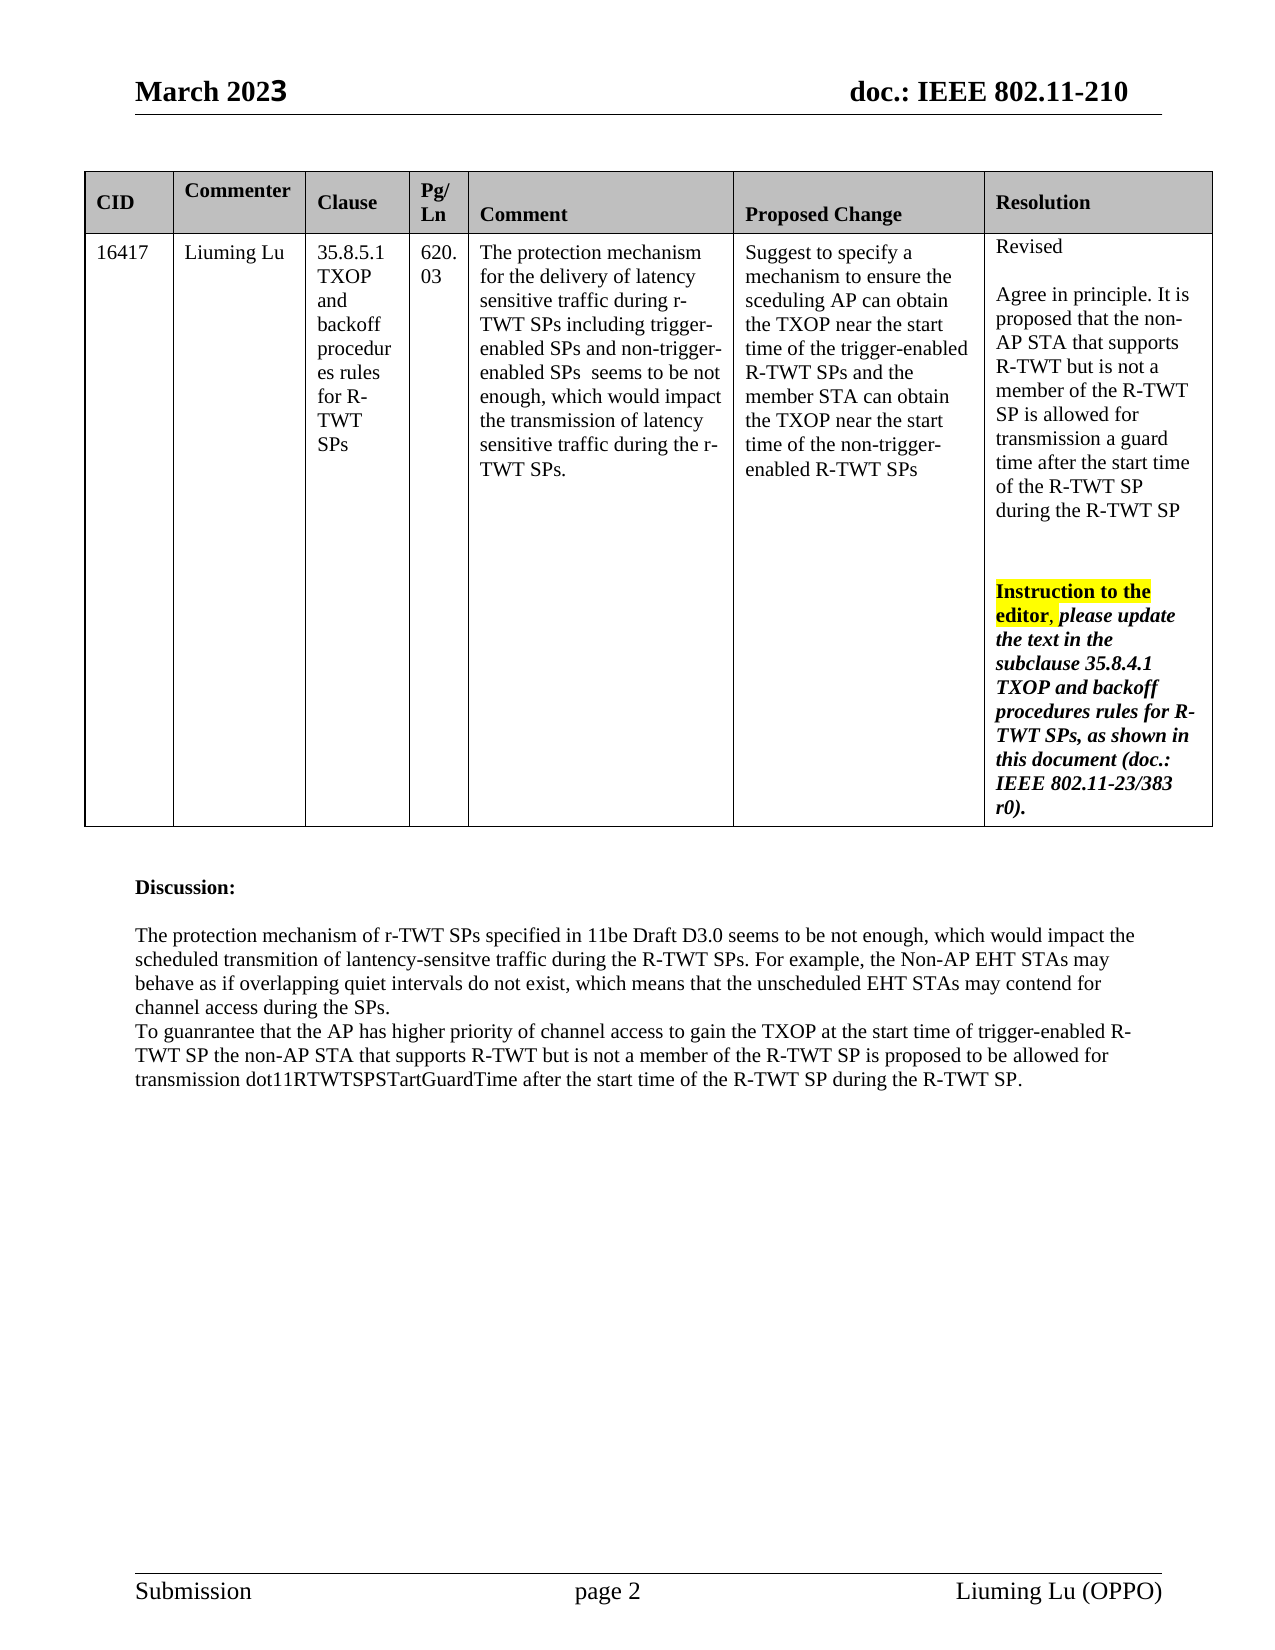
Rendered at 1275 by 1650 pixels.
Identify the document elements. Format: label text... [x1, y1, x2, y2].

table_cell 35.8.5.1 TXOP and backoff procedures rules for R-TWT SPs [306, 234, 409, 826]
table_cell Revised Agree in principle. It is proposed that the non-AP STA that supports R-TWT but is not a member of the R-TWT SP is allowed for transmission a guard time after the start time of the R-TWT SP during the R-TWT SP Instruction to the editor, please update the text in the subclause 35.8.4.1 TXOP and backoff procedures rules for R-TWT SPs, as shown in this document (doc.: IEEE 802.11-23/383 r0). [985, 234, 1212, 826]
table_header Clause [306, 172, 409, 233]
text The protection mechanism of r-TWT SPs specified in 11be Draft D3.0 seems to be not enough, which would impact the scheduled transmition of lantency-sensitve traffic during the R-TWT SPs. For example, the Non-AP EHT STAs may behave as if overlapping quiet intervals do not exist, which means that the unscheduled EHT STAs may contend for channel access during the SPs. [135, 923, 1162, 1019]
table_header Resolution [985, 172, 1212, 233]
table_header Proposed Change [734, 172, 984, 233]
table_cell 16417 [86, 234, 173, 826]
table_cell The protection mechanism for the delivery of latency sensitive traffic during r-TWT SPs including trigger-enabled SPs and non-trigger-enabled SPs seems to be not enough, which would impact the transmission of latency sensitive traffic during the r-TWT SPs. [469, 234, 733, 826]
table_cell Liuming Lu [174, 234, 305, 826]
table_header Pg/Ln [410, 172, 468, 233]
table_cell Suggest to specify a mechanism to ensure the sceduling AP can obtain the TXOP near the start time of the trigger-enabled R-TWT SPs and the member STA can obtain the TXOP near the start time of the non-trigger-enabled R-TWT SPs [734, 234, 984, 826]
table_header CID [86, 172, 173, 233]
table_header Comment [469, 172, 733, 233]
table_cell 620.03 [410, 234, 468, 826]
text To guanrantee that the AP has higher priority of channel access to gain the TXOP at the start time of trigger-enabled R-TWT SP the non-AP STA that supports R-TWT but is not a member of the R-TWT SP is proposed to be allowed for transmission dot11RTWTSPSTartGuardTime after the start time of the R-TWT SP during the R-TWT SP. [135, 1019, 1162, 1091]
table_header Commenter [174, 172, 305, 233]
text Discussion: [135, 875, 1162, 899]
